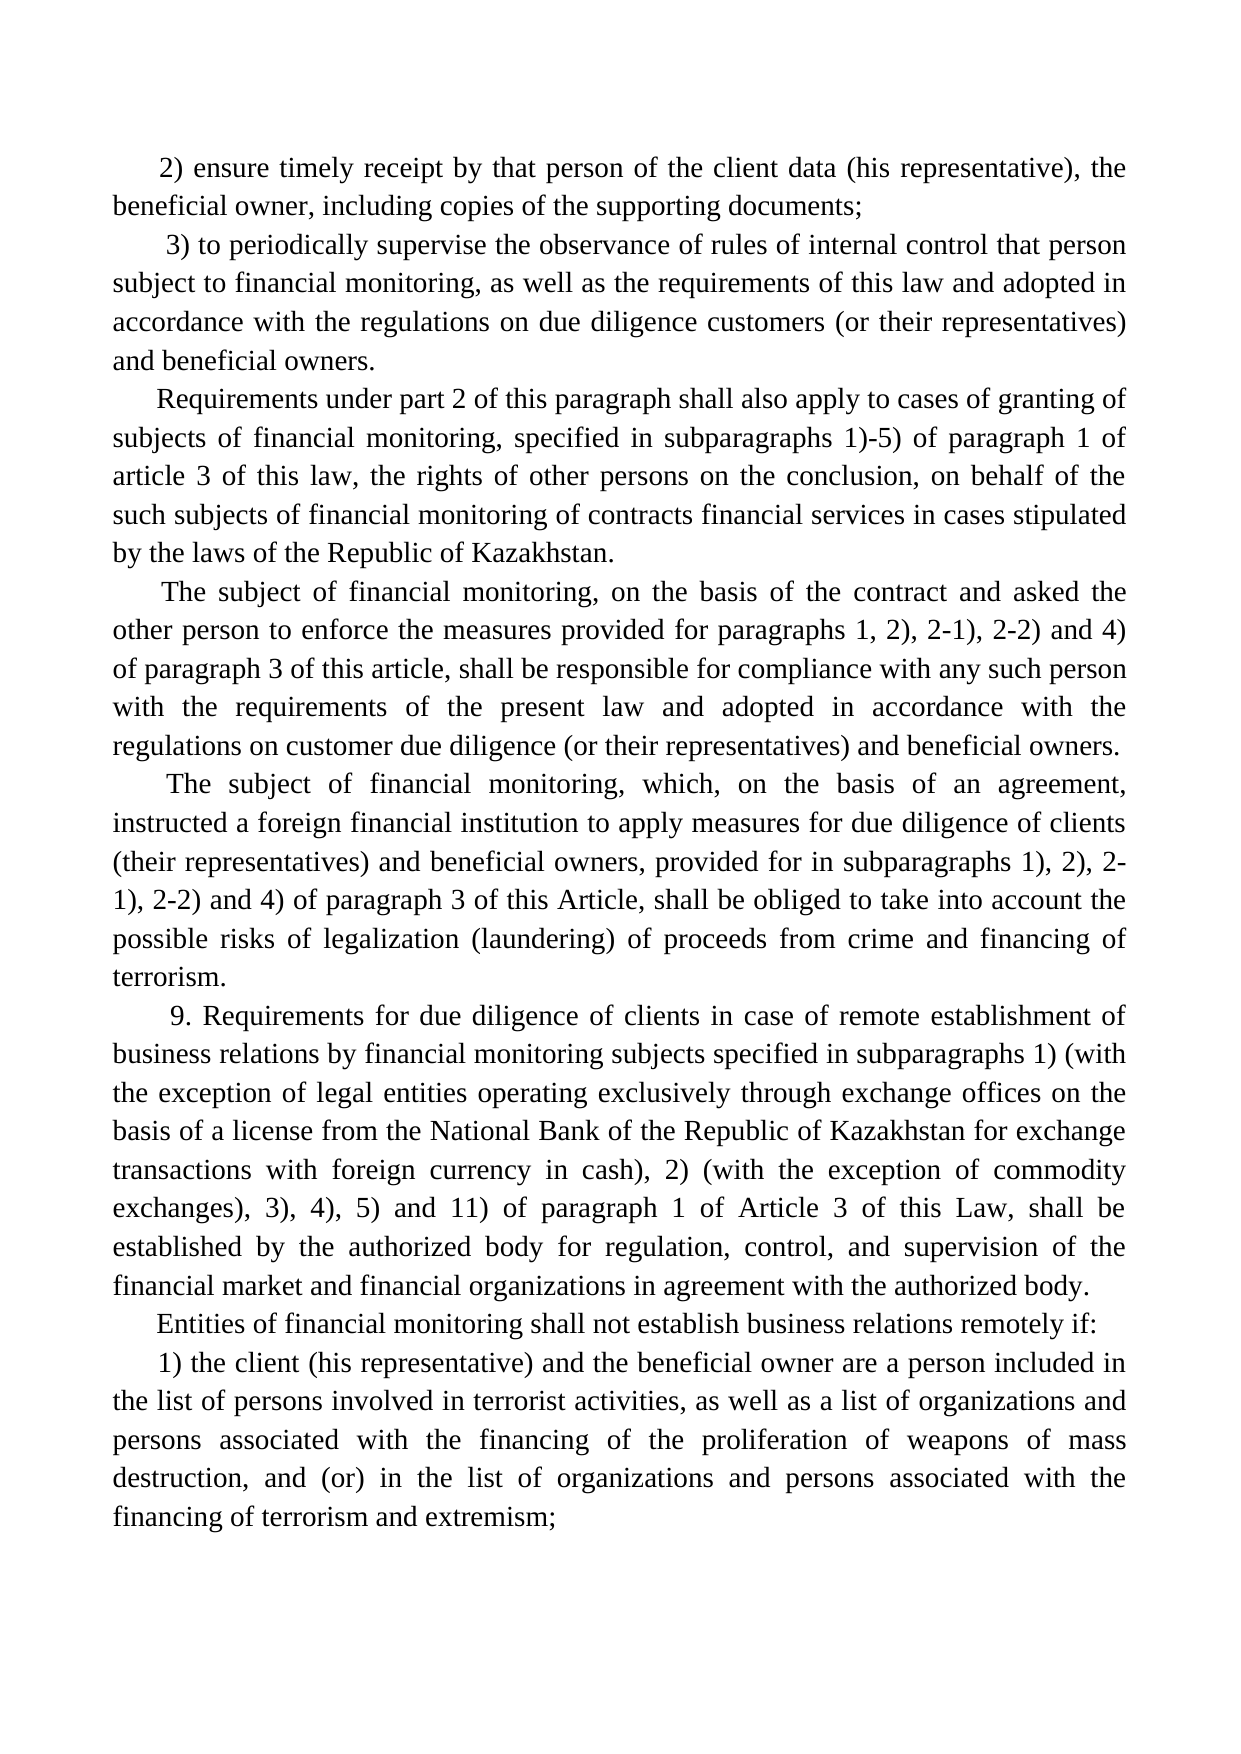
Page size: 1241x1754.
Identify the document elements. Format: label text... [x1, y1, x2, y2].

text 9. Requirements for due diligence of clients in case of remote establishment of business relations by financial monitoring subjects specified in subparagraphs 1) (with the exception of legal entities operating exclusively through exchange offices on the basis of a license from the National Bank of the Republic of Kazakhstan for exchange transactions with foreign currency in cash), 2) (with the exception of commodity exchanges), 3), 4), 5) and 11) of paragraph 1 of Article 3 of this Law, shall be established by the authorized body for regulation, control, and supervision of the financial market and financial organizations in agreement with the authorized body. [112, 998, 1128, 1301]
text The subject of financial monitoring, on the basis of the contract and asked the other person to enforce the measures provided for paragraphs 1, 2), 2-1), 2-2) and 4) of paragraph 3 of this article, shall be responsible for compliance with any such person with the requirements of the present law and adopted in accordance with the regulations on customer due diligence (or their representatives) and beneficial owners. [112, 574, 1128, 762]
text Requirements under part 2 of this paragraph shall also apply to cases of granting of subjects of financial monitoring, specified in subparagraphs 1)-5) of paragraph 1 of article 3 of this law, the rights of other persons on the conclusion, on behalf of the such subjects of financial monitoring of contracts financial services in cases stipulated by the laws of the Republic of Kazakhstan. [112, 381, 1128, 569]
text 2) ensure timely receipt by that person of the client data (his representative), the beneficial owner, including copies of the supporting documents; [112, 150, 1128, 222]
text 3) to periodically supervise the observance of rules of internal control that person subject to financial monitoring, as well as the requirements of this law and adopted in accordance with the regulations on due diligence customers (or their representatives) and beneficial owners. [112, 227, 1128, 376]
text 1) the client (his representative) and the beneficial owner are a person included in the list of persons involved in terrorist activities, as well as a list of organizations and persons associated with the financing of the proliferation of weapons of mass destruction, and (or) in the list of organizations and persons associated with the financing of terrorism and extremism; [112, 1345, 1128, 1532]
text The subject of financial monitoring, which, on the basis of an agreement, instructed a foreign financial institution to apply measures for due diligence of clients (their representatives) and beneficial owners, provided for in subparagraphs 1), 2), 2-1), 2-2) and 4) of paragraph 3 of this Article, shall be obliged to take into account the possible risks of legalization (laundering) of proceeds from crime and financing of terrorism. [112, 767, 1128, 993]
text Entities of financial monitoring shall not establish business relations remotely if: [112, 1306, 1128, 1340]
